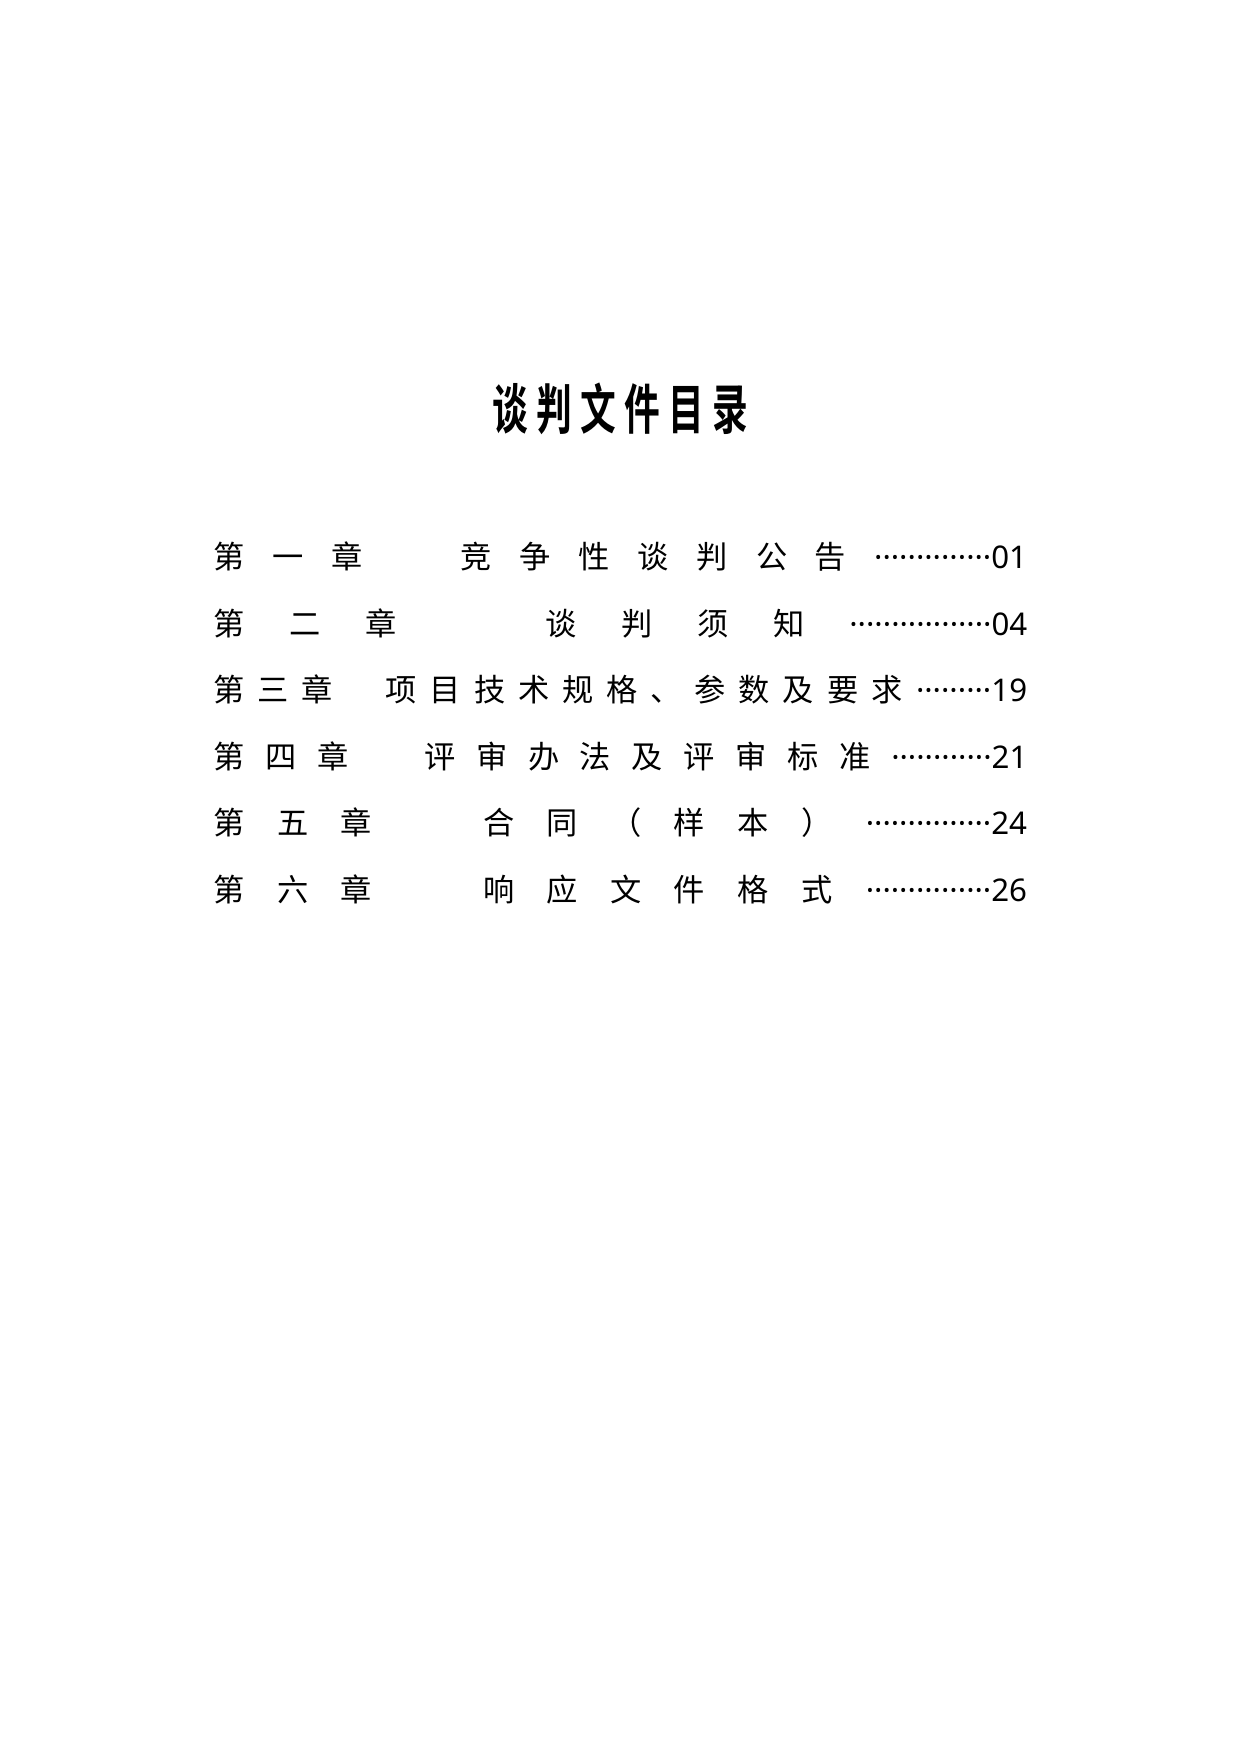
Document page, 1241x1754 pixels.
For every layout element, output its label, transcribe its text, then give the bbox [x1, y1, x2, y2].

text 第五章 合同（样本）···············24 [213, 788, 1027, 854]
text 第四章 评审办法及评审标准············21 [213, 722, 1027, 788]
text 第六章 响应文件格式···············26 [213, 854, 1027, 921]
text 谈 判 文 件 目 录 [148, 356, 1093, 456]
text 第三章 项目技术规格、参数及要求·········19 [213, 655, 1027, 722]
text 第二章 谈判须知·················04 [213, 589, 1027, 655]
text 第一章 竞争性谈判公告··············01 [213, 522, 1027, 589]
